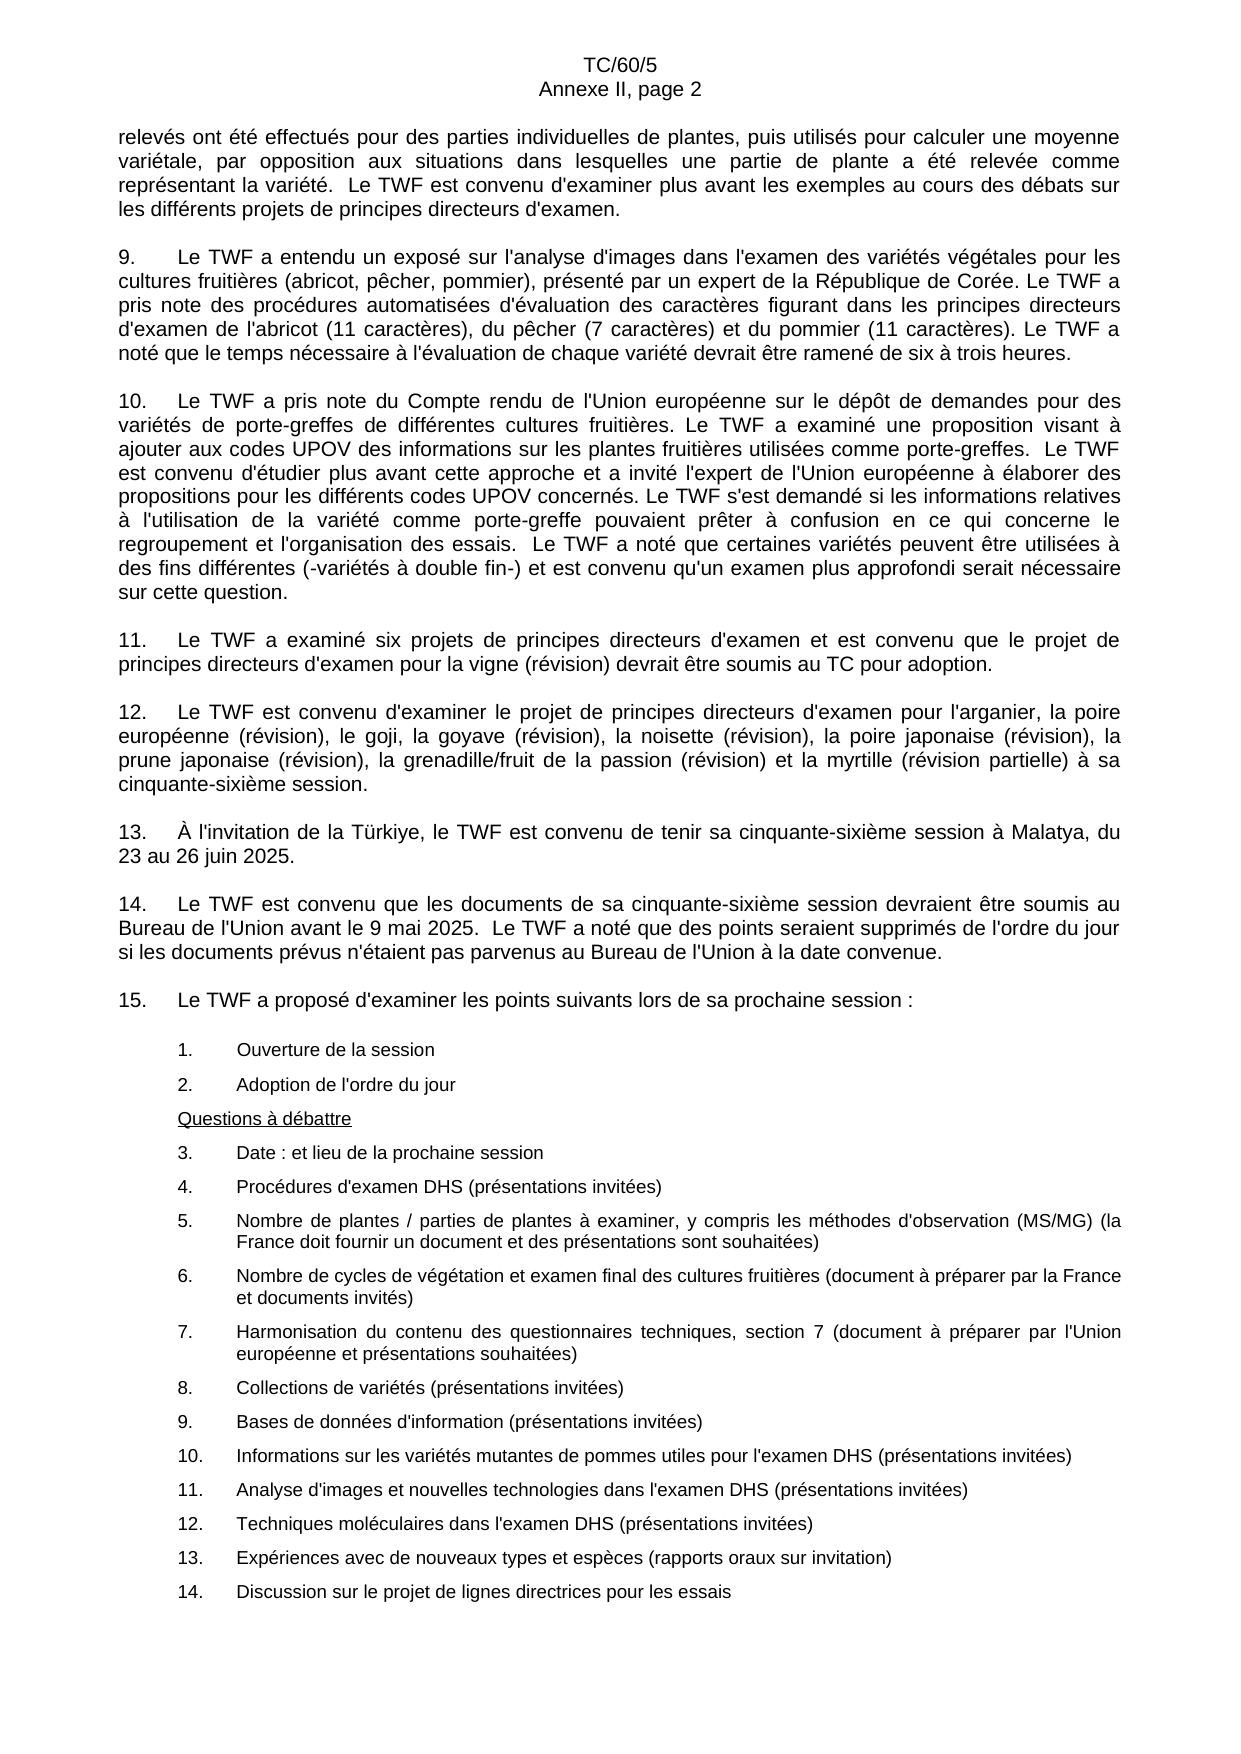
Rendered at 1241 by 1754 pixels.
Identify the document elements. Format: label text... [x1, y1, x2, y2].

list Analyse d'images et nouvelles technologies dans l'examen DHS (présentations invitées) [177, 1479, 1122, 1500]
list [118, 125, 1122, 221]
list Date : et lieu de la prochaine session [177, 1141, 1122, 1163]
list Procédures d'examen DHS (présentations invitées) [177, 1176, 1122, 1197]
list Nombre de plantes / parties de plantes à examiner, y compris les méthodes d'observation (MS/MG) (la France doit fournir un document et des présentations sont souhaitées) [177, 1209, 1122, 1253]
list Le TWF est convenu d'examiner le projet de principes directeurs d'examen pour l'arganier, la poire européenne (révision), le goji, la goyave (révision), la noisette (révision), la poire japonaise (révision), la prune japonaise (révision), la grenadille/fruit de la passion (révision) et la myrtille (révision partielle) à sa cinquante-sixième session. [118, 700, 1122, 796]
list Le TWF a proposé d'examiner les points suivants lors de sa prochaine session : [118, 987, 1122, 1011]
list Collections de variétés (présentations invitées) [177, 1376, 1122, 1398]
list À l'invitation de la Türkiye, le TWF est convenu de tenir sa cinquante-sixième session à Malatya, du 23 au 26 juin 2025. [118, 820, 1122, 868]
list Adoption de l'ordre du jour [177, 1073, 1122, 1095]
list Bases de données d'information (présentations invitées) [177, 1411, 1122, 1432]
list Discussion sur le projet de lignes directrices pour les essais [177, 1581, 1122, 1602]
list Harmonisation du contenu des questionnaires techniques, section 7 (document à préparer par l'Union européenne et présentations souhaitées) [177, 1321, 1122, 1364]
list Le TWF a examiné six projets de principes directeurs d'examen et est convenu que le projet de principes directeurs d'examen pour la vigne (révision) devrait être soumis au TC pour adoption. [118, 628, 1122, 676]
list Techniques moléculaires dans l'examen DHS (présentations invitées) [177, 1513, 1122, 1534]
list Informations sur les variétés mutantes de pommes utiles pour l'examen DHS (présentations invitées) [177, 1444, 1122, 1466]
list Le TWF a pris note du Compte rendu de l'Union européenne sur le dépôt de demandes pour des variétés de porte-greffes de différentes cultures fruitières. Le TWF a examiné une proposition visant à ajouter aux codes UPOV des informations sur les plantes fruitières utilisées comme porte-greffes. Le TWF est convenu d'étudier plus avant cette approche et a invité l'expert de l'Union européenne à élaborer des propositions pour les différents codes UPOV concernés. Le TWF s'est demandé si les informations relatives à l'utilisation de la variété comme porte-greffe pouvaient prêter à confusion en ce qui concerne le regroupement et l'organisation des essais. Le TWF a noté que certaines variétés peuvent être utilisées à des fins différentes (-variétés à double fin-) et est convenu qu'un examen plus approfondi serait nécessaire sur cette question. [118, 388, 1122, 604]
list Le TWF est convenu que les documents de sa cinquante-sixième session devraient être soumis au Bureau de l'Union avant le 9 mai 2025. Le TWF a noté que des points seraient supprimés de l'ordre du jour si les documents prévus n'étaient pas parvenus au Bureau de l'Union à la date convenue. [118, 892, 1122, 963]
list Expériences avec de nouveaux types et espèces (rapports oraux sur invitation) [177, 1547, 1122, 1568]
text Questions à débattre [177, 1107, 1122, 1129]
list Ouverture de la session [177, 1039, 1122, 1061]
list Le TWF a entendu un exposé sur l'analyse d'images dans l'examen des variétés végétales pour les cultures fruitières (abricot, pêcher, pommier), présenté par un expert de la République de Corée. Le TWF a pris note des procédures automatisées d'évaluation des caractères figurant dans les principes directeurs d'examen de l'abricot (11 caractères), du pêcher (7 caractères) et du pommier (11 caractères). Le TWF a noté que le temps nécessaire à l'évaluation de chaque variété devrait être ramené de six à trois heures. [118, 245, 1122, 364]
list Nombre de cycles de végétation et examen final des cultures fruitières (document à préparer par la France et documents invités) [177, 1265, 1122, 1308]
